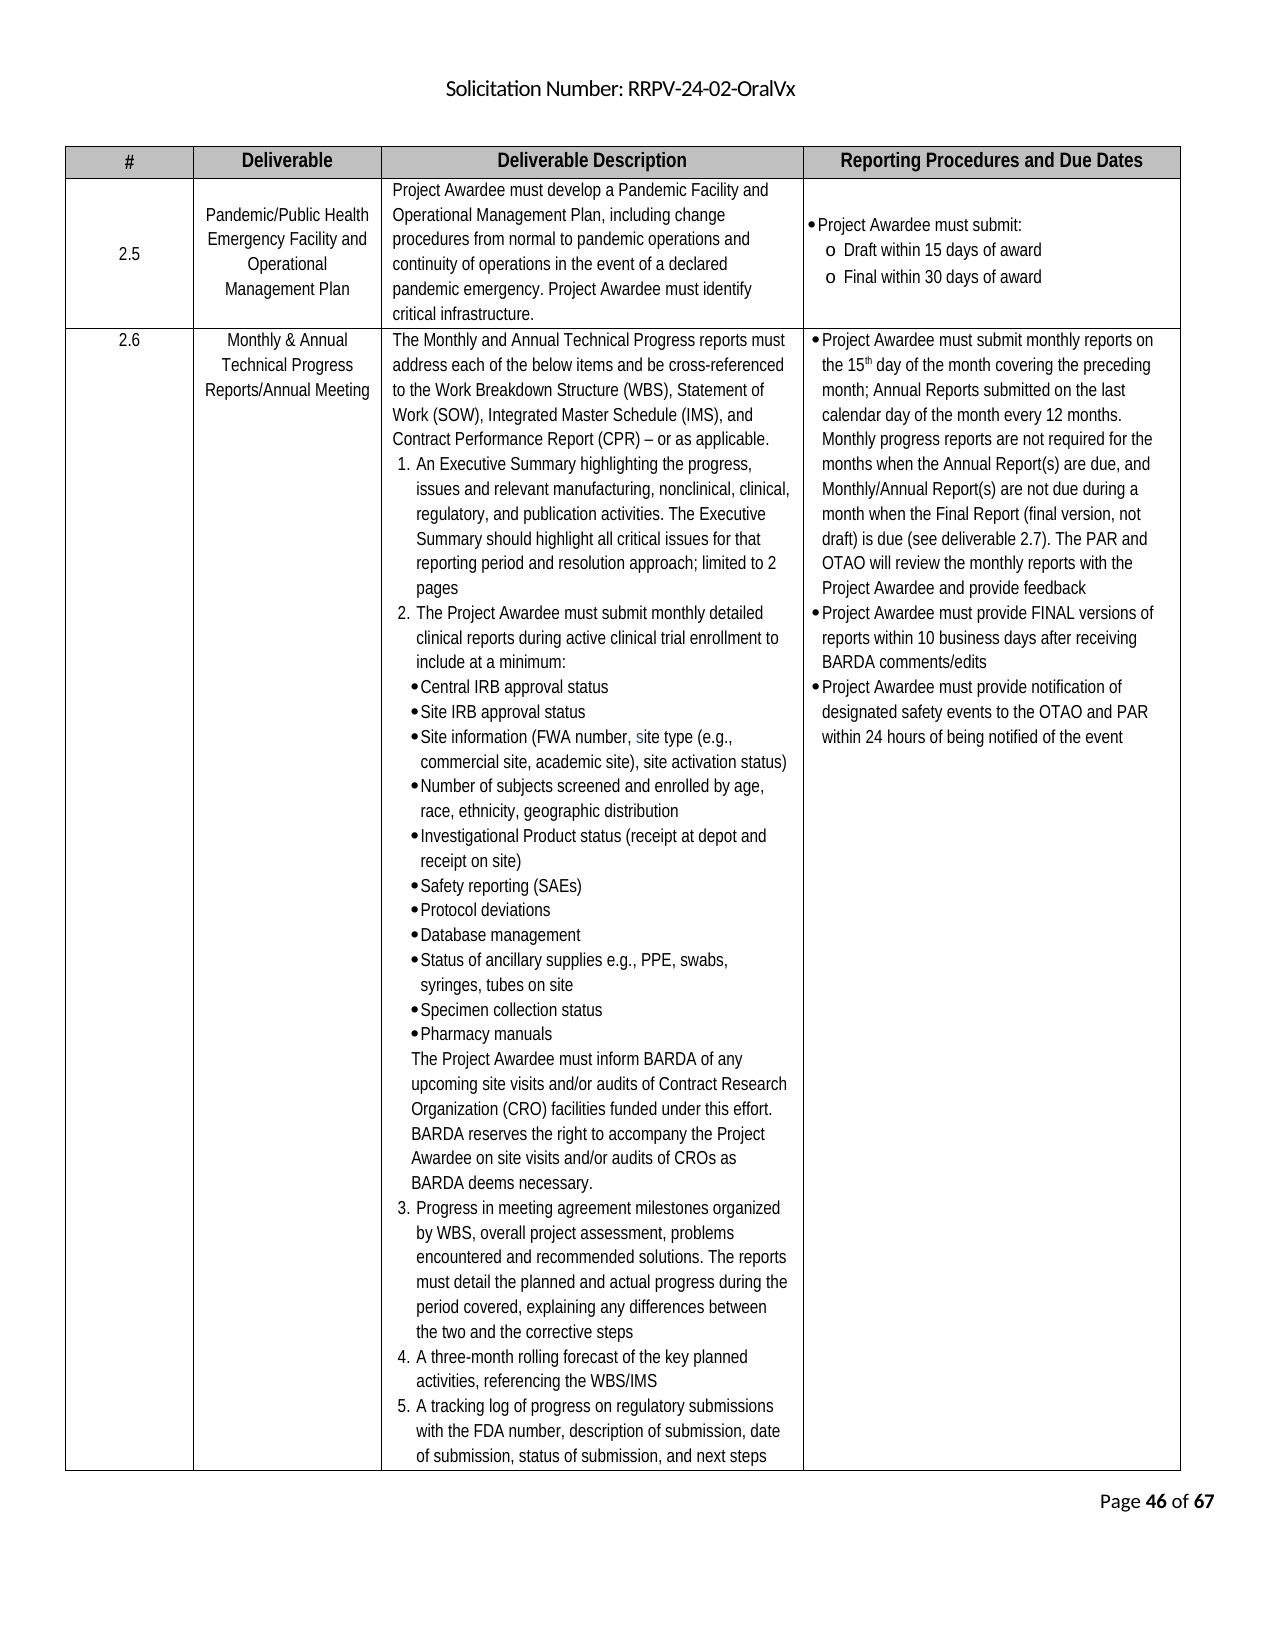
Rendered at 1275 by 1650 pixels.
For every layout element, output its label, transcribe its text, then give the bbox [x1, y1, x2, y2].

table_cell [382, 329, 803, 1470]
table_cell Project Awardee must submit: Draft within 15 days of award Final within 30 days of award [804, 179, 1180, 328]
table_cell Project Awardee must develop a Pandemic Facility and Operational Management Plan, including change procedures from normal to pandemic operations and continuity of operations in the event of a declared pandemic emergency. Project Awardee must identify critical infrastructure. [382, 179, 803, 328]
table_cell 2.6 [66, 329, 193, 1470]
table_header Reporting Procedures and Due Dates [804, 147, 1180, 178]
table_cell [804, 329, 1180, 1470]
table_header Deliverable [194, 147, 381, 178]
table_cell Pandemic/Public Health Emergency Facility and Operational Management Plan [194, 179, 381, 328]
table_cell 2.5 [66, 179, 193, 328]
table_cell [194, 329, 381, 1470]
table_header Deliverable Description [382, 147, 803, 178]
table_header # [66, 147, 193, 178]
